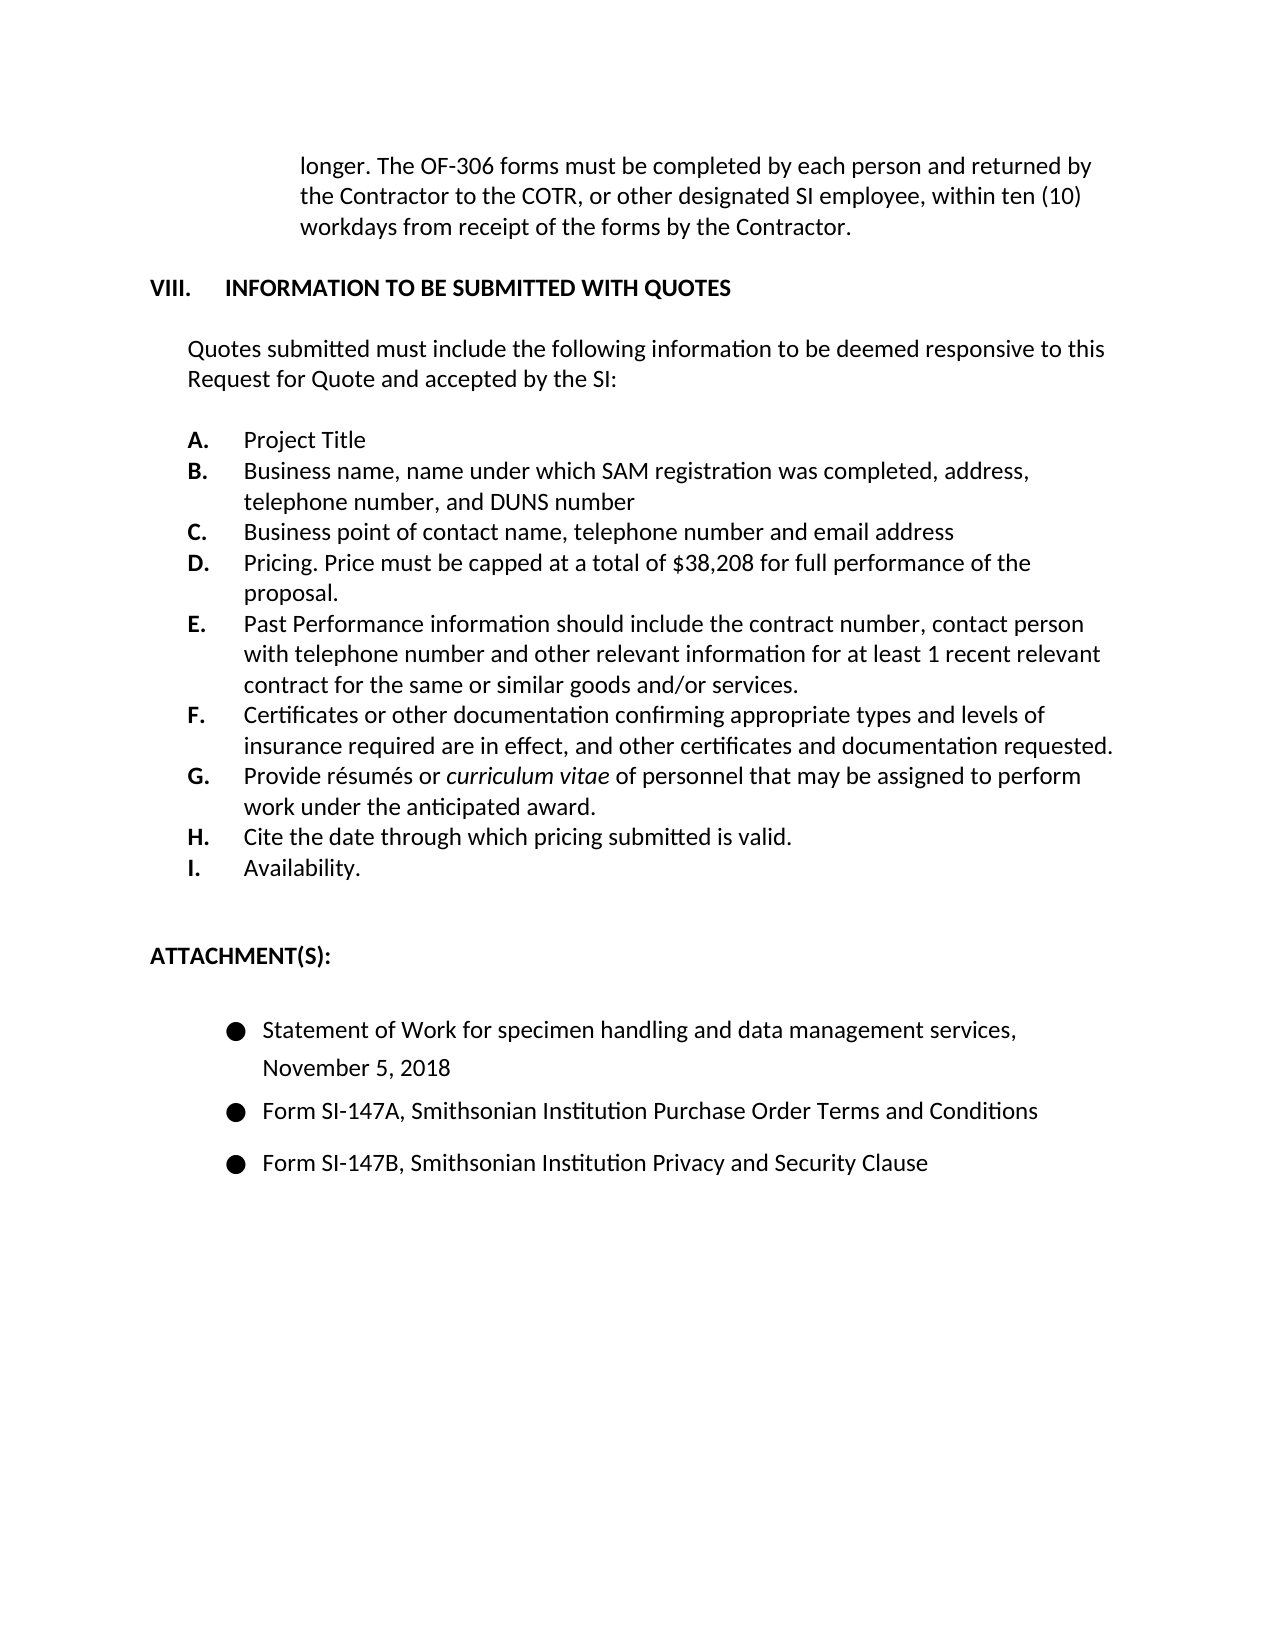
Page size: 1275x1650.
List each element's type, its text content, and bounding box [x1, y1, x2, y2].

list Form SI-147A, Smithsonian Institution Purchase Order Terms and Conditions [225, 1083, 1125, 1134]
list Project Title [187, 425, 1125, 455]
list Pricing. Price must be capped at a total of $38,208 for full performance of the proposal. [187, 547, 1125, 608]
list Business name, name under which SAM registration was completed, address, telephone number, and DUNS number [187, 455, 1125, 516]
list Certificates or other documentation confirming appropriate types and levels of insurance required are in effect, and other certificates and documentation requested. [187, 699, 1125, 760]
text H. Cite the date through which pricing submitted is valid. [187, 821, 1125, 852]
text Quotes submitted must include the following information to be deemed responsive to this Request for Quote and accepted by the SI: [187, 333, 1125, 394]
list Business point of contact name, telephone number and email address [187, 516, 1125, 547]
text G. Provide résumés or curriculum vitae of personnel that may be assigned to perform work under the anticipated award. [187, 760, 1125, 821]
text VIII. INFORMATION TO BE SUBMITTED WITH QUOTES [150, 272, 1125, 303]
list Past Performance information should include the contract number, contact person with telephone number and other relevant information for at least 1 recent relevant contract for the same or similar goods and/or services. [187, 608, 1125, 699]
text I. Availability. [187, 852, 1125, 882]
list Form SI-147B, Smithsonian Institution Privacy and Security Clause [225, 1134, 1125, 1185]
list Statement of Work for specimen handling and data management services, November 5, 2018 [225, 1001, 1125, 1083]
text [300, 150, 1125, 242]
text ATTACHMENT(S): [150, 940, 1125, 971]
